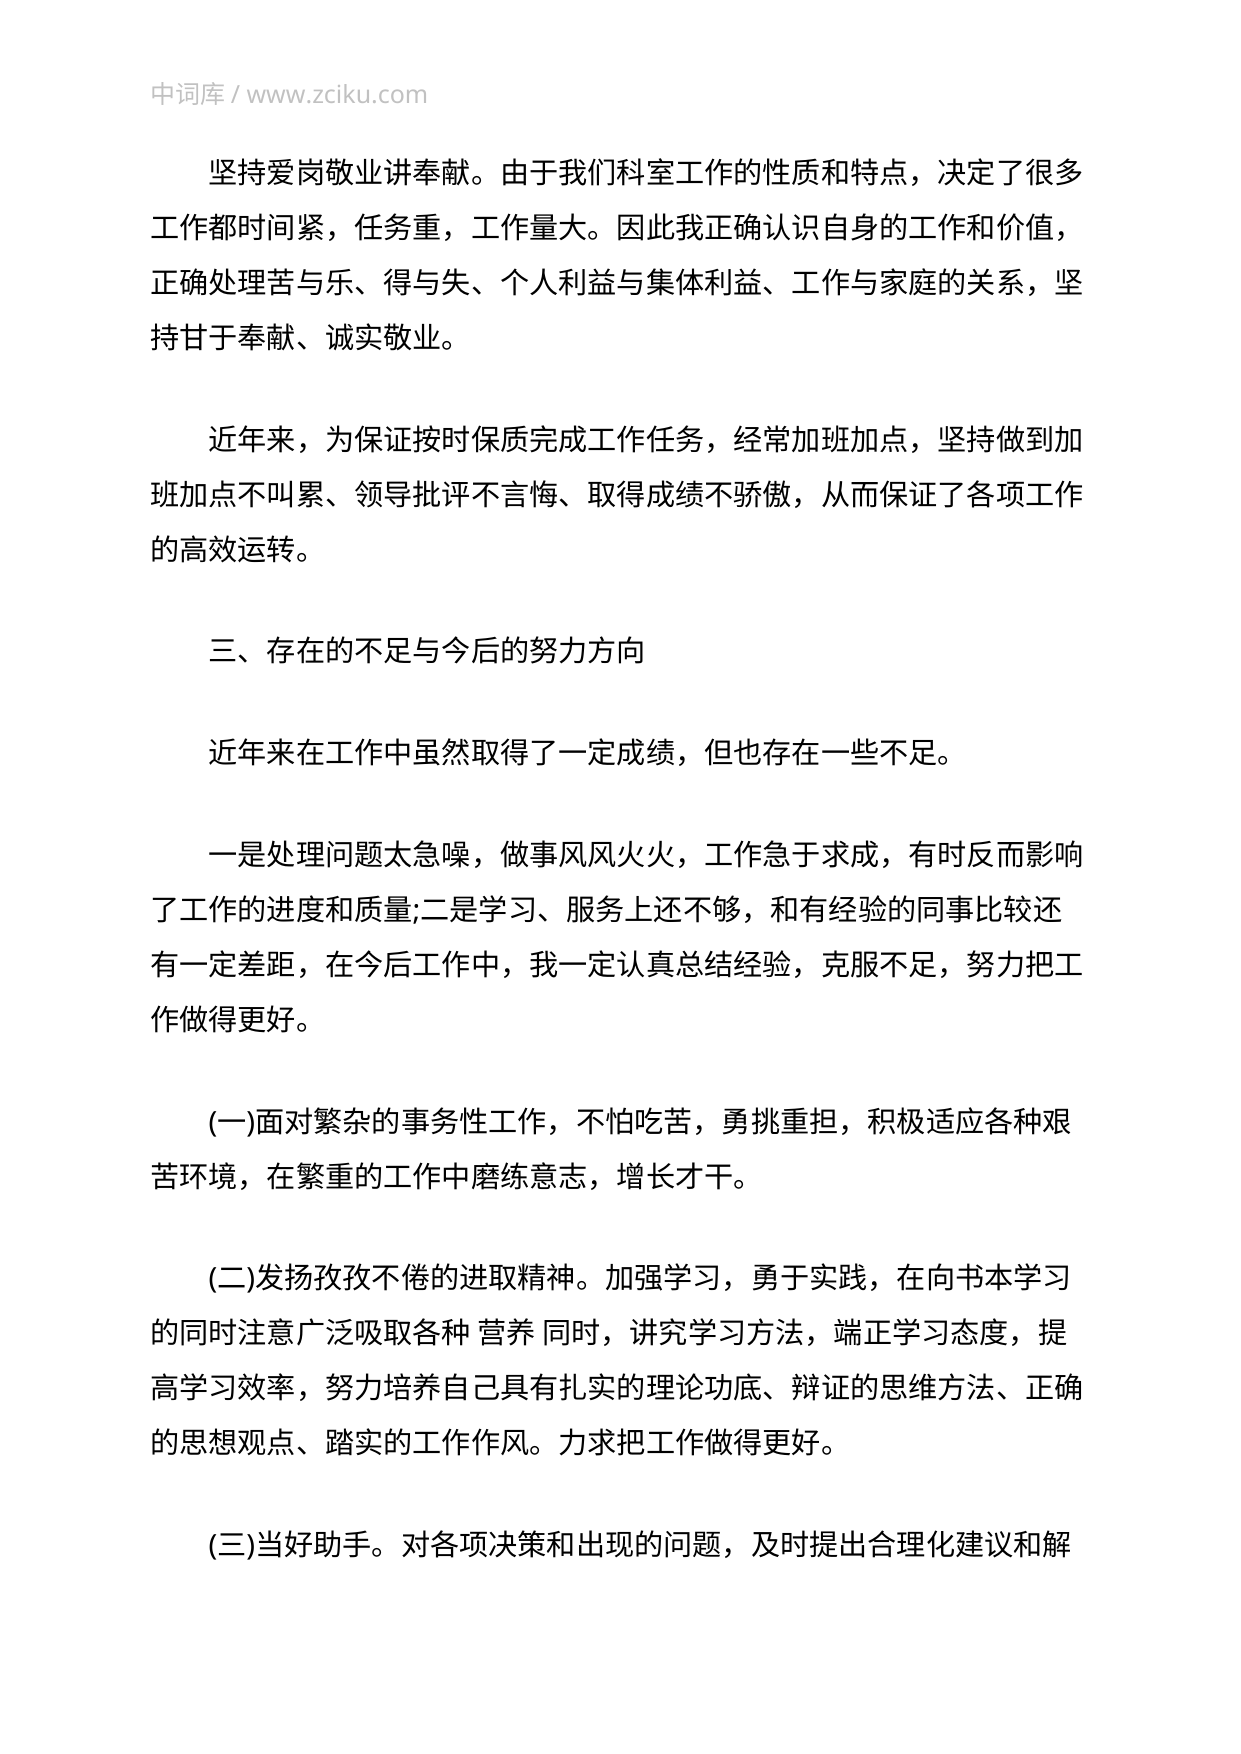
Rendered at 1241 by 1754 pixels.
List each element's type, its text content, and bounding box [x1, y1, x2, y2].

text (二)发扬孜孜不倦的进取精神。加强学习，勇于实践，在向书本学习的同时注意广泛吸取各种 营养 同时，讲究学习方法，端正学习态度，提高学习效率，努力培养自己具有扎实的理论功底、辩证的思维方法、正确的思想观点、踏实的工作作风。力求把工作做得更好。 [150, 1255, 1090, 1462]
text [150, 1521, 1090, 1564]
text (一)面对繁杂的事务性工作，不怕吃苦，勇挑重担，积极适应各种艰苦环境，在繁重的工作中磨练意志，增长才干。 [150, 1098, 1090, 1195]
text 坚持爱岗敬业讲奉献。由于我们科室工作的性质和特点，决定了很多工作都时间紧，任务重，工作量大。因此我正确认识自身的工作和价值，正确处理苦与乐、得与失、个人利益与集体利益、工作与家庭的关系，坚持甘于奉献、诚实敬业。 [150, 150, 1090, 357]
text 一是处理问题太急噪，做事风风火火，工作急于求成，有时反而影响了工作的进度和质量;二是学习、服务上还不够，和有经验的同事比较还有一定差距，在今后工作中，我一定认真总结经验，克服不足，努力把工作做得更好。 [150, 832, 1090, 1039]
text 近年来在工作中虽然取得了一定成绩，但也存在一些不足。 [150, 730, 1090, 772]
text 近年来，为保证按时保质完成工作任务，经常加班加点，坚持做到加班加点不叫累、领导批评不言悔、取得成绩不骄傲，从而保证了各项工作的高效运转。 [150, 416, 1090, 568]
text 三、存在的不足与今后的努力方向 [150, 628, 1090, 670]
